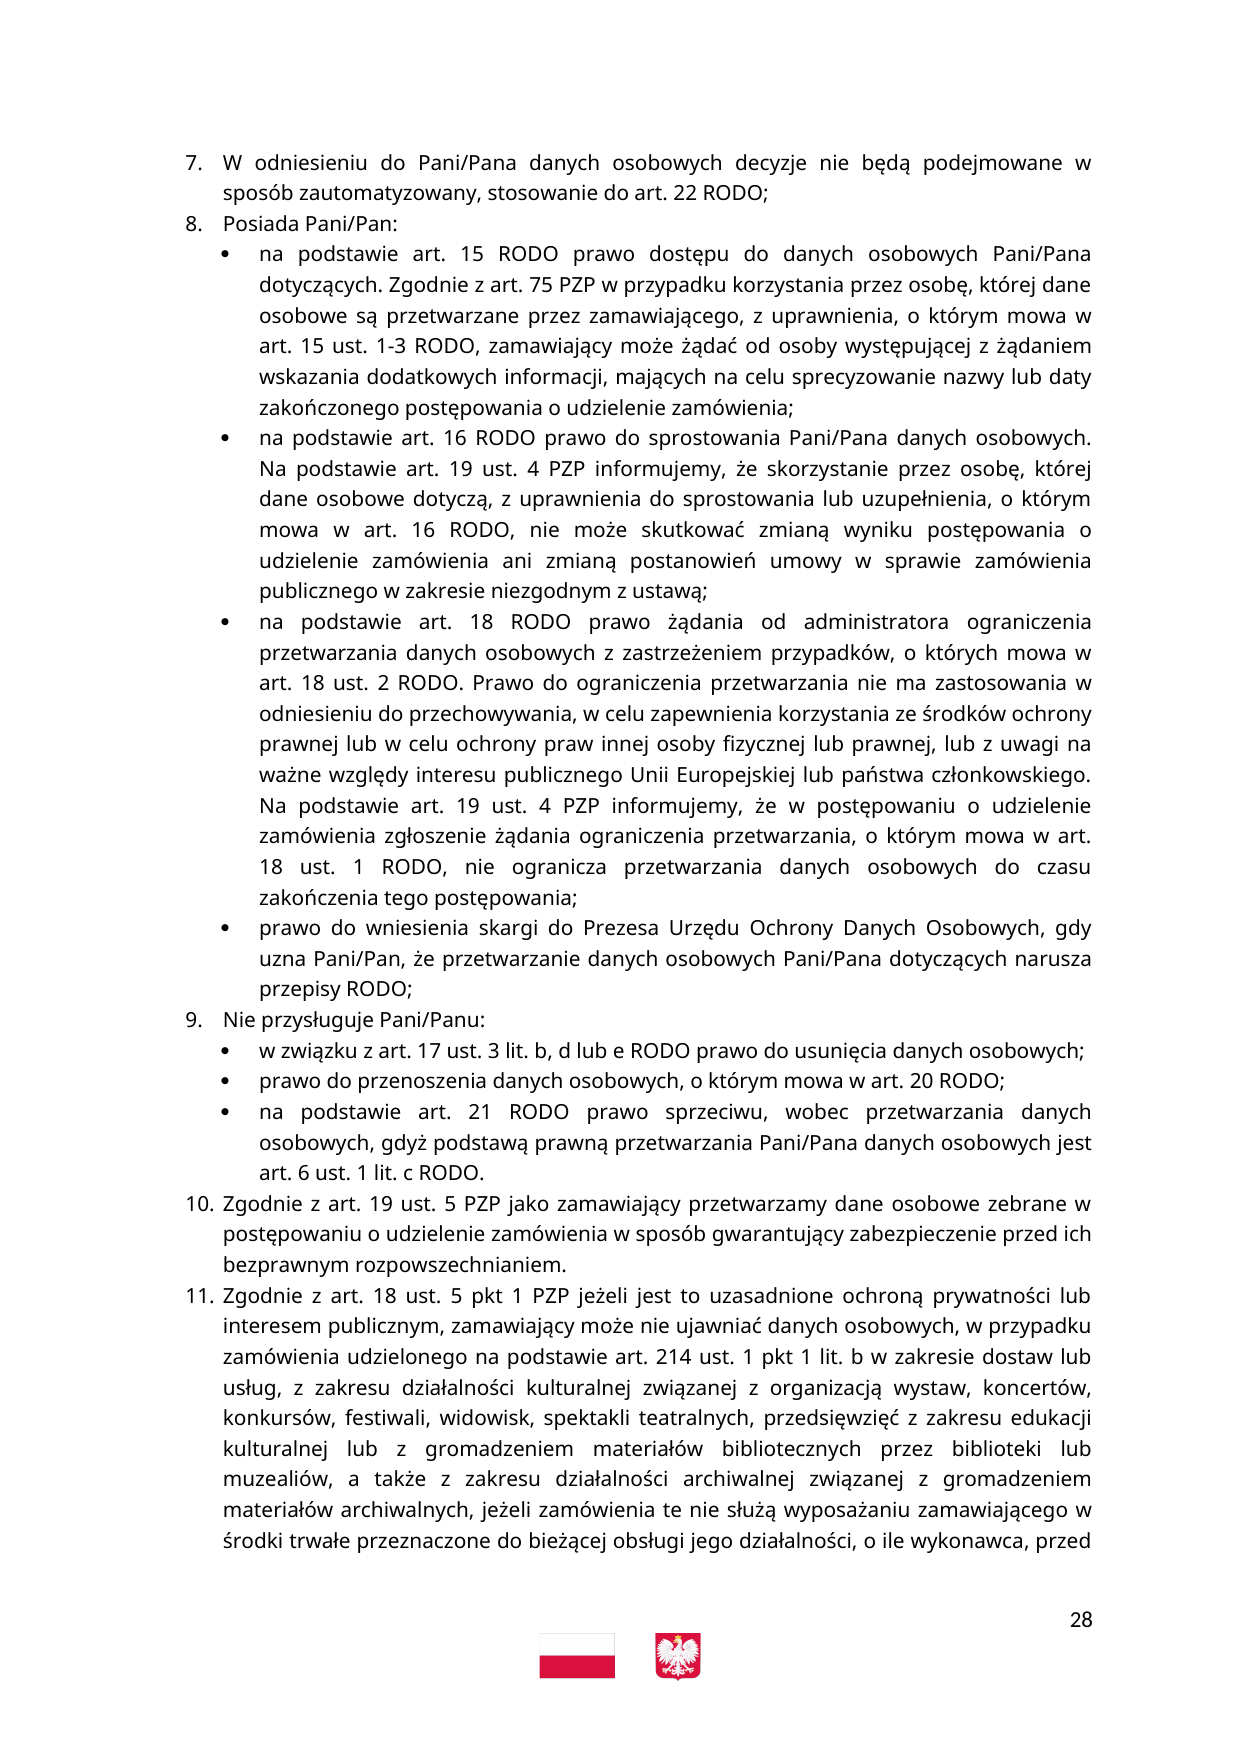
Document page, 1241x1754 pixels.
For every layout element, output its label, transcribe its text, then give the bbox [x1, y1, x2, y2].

list prawo do wniesienia skargi do Prezesa Urzędu Ochrony Danych Osobowych, gdy uzna Pani/Pan, że przetwarzanie danych osobowych Pani/Pana dotyczących narusza przepisy RODO; [221, 913, 1093, 1003]
picture [539, 1633, 701, 1681]
list W odniesieniu do Pani/Pana danych osobowych decyzje nie będą podejmowane w sposób zautomatyzowany, stosowanie do art. 22 RODO; [185, 148, 1093, 207]
list prawo do przenoszenia danych osobowych, o którym mowa w art. 20 RODO; [221, 1066, 1093, 1095]
list Zgodnie z art. 19 ust. 5 PZP jako zamawiający przetwarzamy dane osobowe zebrane w postępowaniu o udzielenie zamówienia w sposób gwarantujący zabezpieczenie przed ich bezprawnym rozpowszechnianiem. [185, 1189, 1093, 1278]
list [185, 1281, 1093, 1554]
list na podstawie art. 15 RODO prawo dostępu do danych osobowych Pani/Pana dotyczących. Zgodnie z art. 75 PZP w przypadku korzystania przez osobę, której dane osobowe są przetwarzane przez zamawiającego, z uprawnienia, o którym mowa w art. 15 ust. 1-3 RODO, zamawiający może żądać od osoby występującej z żądaniem wskazania dodatkowych informacji, mających na celu sprecyzowanie nazwy lub daty zakończonego postępowania o udzielenie zamówienia; [221, 239, 1093, 421]
list na podstawie art. 16 RODO prawo do sprostowania Pani/Pana danych osobowych. Na podstawie art. 19 ust. 4 PZP informujemy, że skorzystanie przez osobę, której dane osobowe dotyczą, z uprawnienia do sprostowania lub uzupełnienia, o którym mowa w art. 16 RODO, nie może skutkować zmianą wyniku postępowania o udzielenie zamówienia ani zmianą postanowień umowy w sprawie zamówienia publicznego w zakresie niezgodnym z ustawą; [221, 423, 1093, 605]
list Nie przysługuje Pani/Panu: [185, 1005, 1093, 1033]
list na podstawie art. 18 RODO prawo żądania od administratora ograniczenia przetwarzania danych osobowych z zastrzeżeniem przypadków, o których mowa w art. 18 ust. 2 RODO. Prawo do ograniczenia przetwarzania nie ma zastosowania w odniesieniu do przechowywania, w celu zapewnienia korzystania ze środków ochrony prawnej lub w celu ochrony praw innej osoby fizycznej lub prawnej, lub z uwagi na ważne względy interesu publicznego Unii Europejskiej lub państwa członkowskiego. Na podstawie art. 19 ust. 4 PZP informujemy, że w postępowaniu o udzielenie zamówienia zgłoszenie żądania ograniczenia przetwarzania, o którym mowa w art. 18 ust. 1 RODO, nie ogranicza przetwarzania danych osobowych do czasu zakończenia tego postępowania; [221, 607, 1093, 911]
list na podstawie art. 21 RODO prawo sprzeciwu, wobec przetwarzania danych osobowych, gdyż podstawą prawną przetwarzania Pani/Pana danych osobowych jest art. 6 ust. 1 lit. c RODO. [221, 1097, 1093, 1187]
list w związku z art. 17 ust. 3 lit. b, d lub e RODO prawo do usunięcia danych osobowych; [221, 1036, 1093, 1064]
list Posiada Pani/Pan: [185, 209, 1093, 237]
